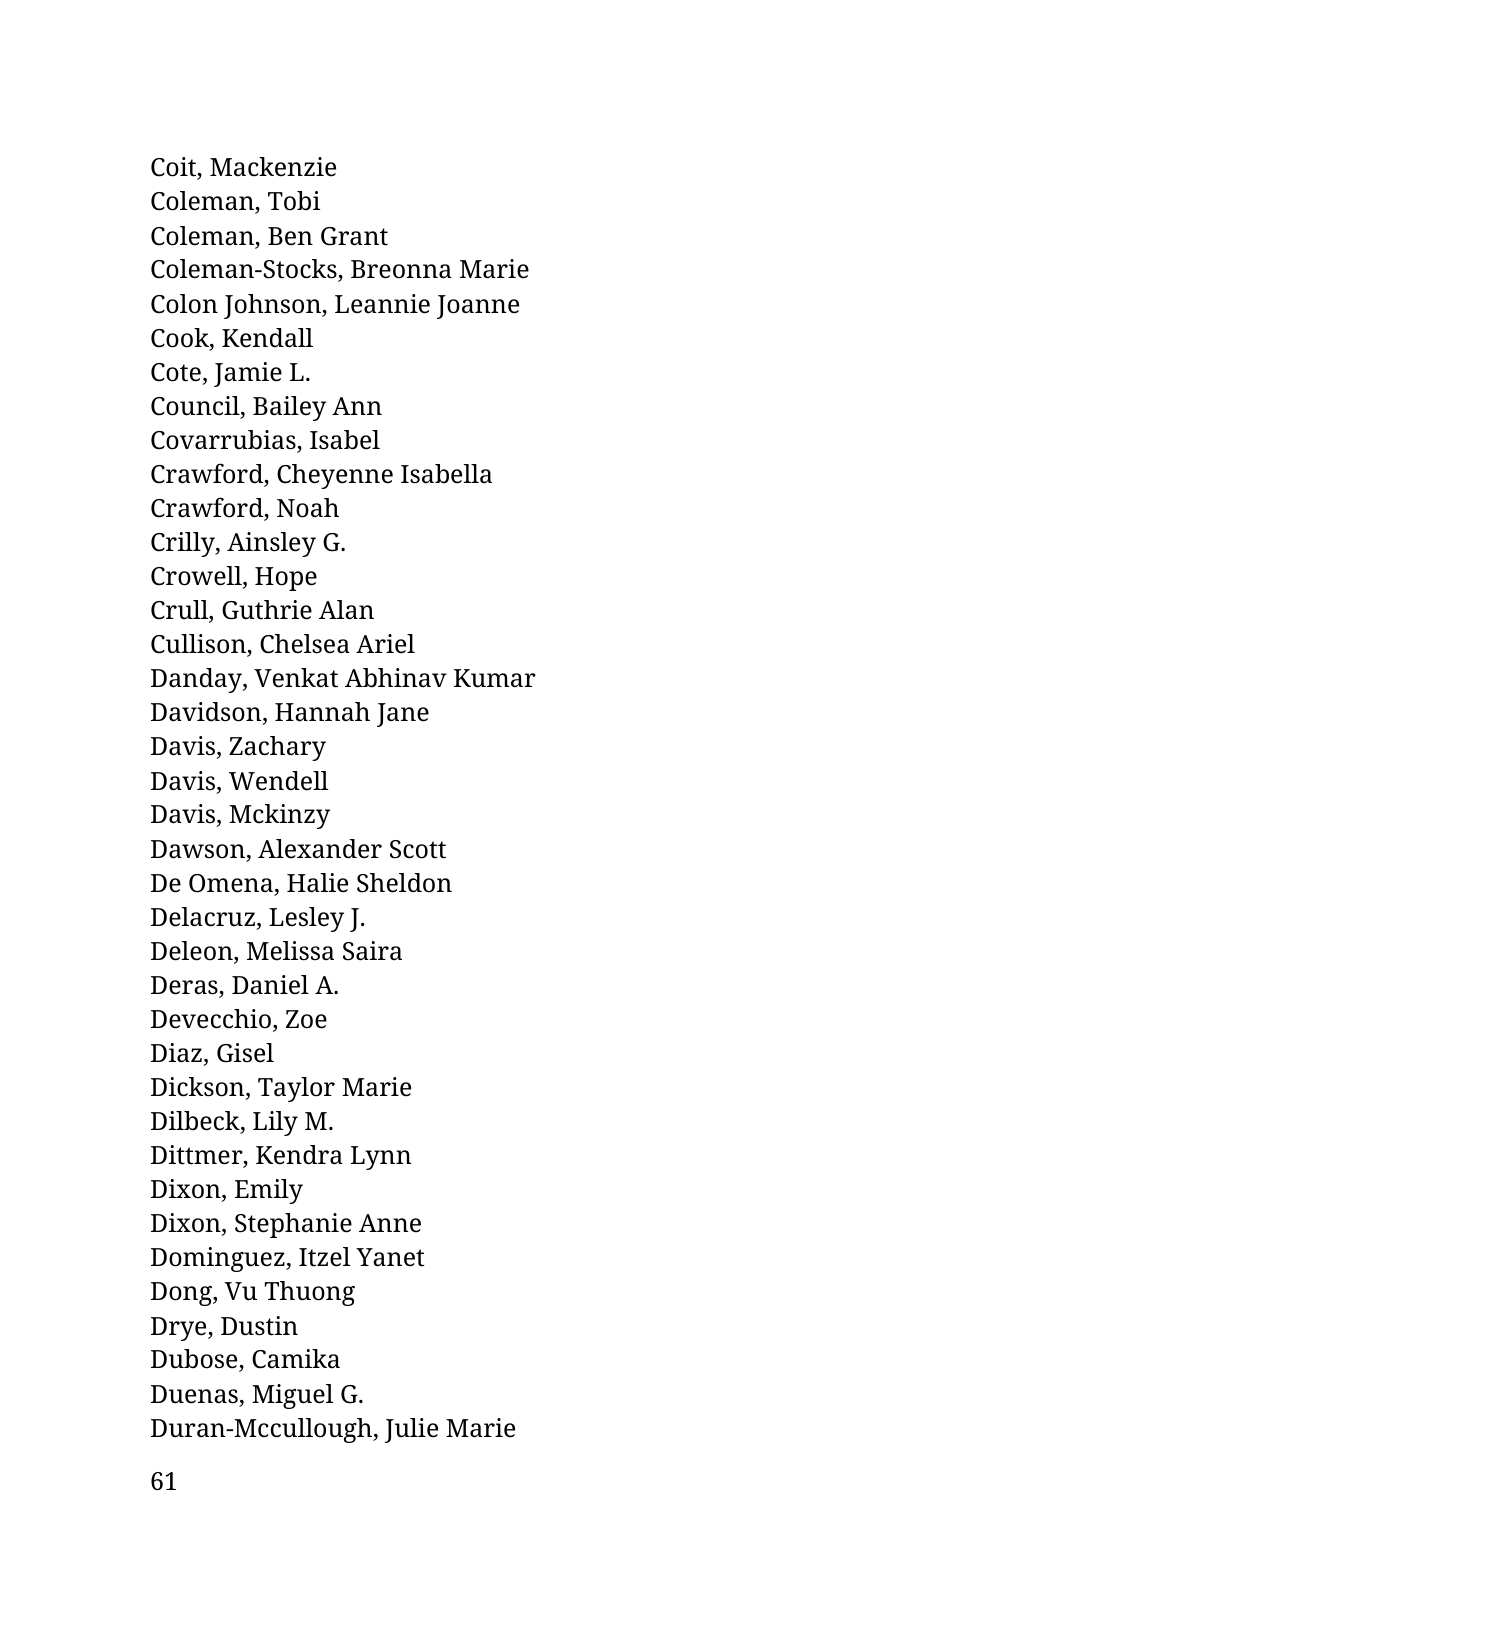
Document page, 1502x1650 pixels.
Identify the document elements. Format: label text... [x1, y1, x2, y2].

text Davis, Zachary [150, 729, 1352, 763]
text Crilly, Ainsley G. [150, 525, 1352, 559]
text Dickson, Taylor Marie [150, 1070, 1352, 1104]
text Deras, Daniel A. [150, 967, 1352, 1002]
text Crull, Guthrie Alan [150, 593, 1352, 627]
text Dilbeck, Lily M. [150, 1104, 1352, 1138]
text Dixon, Stephanie Anne [150, 1206, 1352, 1240]
text Drye, Dustin [150, 1308, 1352, 1342]
text Coit, Mackenzie [150, 150, 1352, 184]
text Diaz, Gisel [150, 1036, 1352, 1070]
text Crawford, Noah [150, 491, 1352, 525]
text Colon Johnson, Leannie Joanne [150, 286, 1352, 320]
text Dittmer, Kendra Lynn [150, 1138, 1352, 1172]
text Covarrubias, Isabel [150, 422, 1352, 457]
text Dubose, Camika [150, 1342, 1352, 1376]
text Dixon, Emily [150, 1172, 1352, 1206]
text Cook, Kendall [150, 320, 1352, 354]
text De Omena, Halie Sheldon [150, 865, 1352, 899]
text Danday, Venkat Abhinav Kumar [150, 661, 1352, 695]
text Council, Bailey Ann [150, 388, 1352, 422]
text Coleman-Stocks, Breonna Marie [150, 252, 1352, 286]
text Coleman, Ben Grant [150, 218, 1352, 252]
text Dong, Vu Thuong [150, 1274, 1352, 1308]
text Cote, Jamie L. [150, 354, 1352, 388]
text Crowell, Hope [150, 559, 1352, 593]
text Cullison, Chelsea Ariel [150, 627, 1352, 661]
text Deleon, Melissa Saira [150, 933, 1352, 967]
text Davis, Mckinzy [150, 797, 1352, 831]
text Duenas, Miguel G. [150, 1376, 1352, 1410]
text Devecchio, Zoe [150, 1002, 1352, 1036]
text Davis, Wendell [150, 763, 1352, 797]
text Dawson, Alexander Scott [150, 831, 1352, 865]
text Duran-Mccullough, Julie Marie [150, 1410, 1352, 1444]
text Delacruz, Lesley J. [150, 899, 1352, 933]
text Coleman, Tobi [150, 184, 1352, 218]
text Davidson, Hannah Jane [150, 695, 1352, 729]
text Dominguez, Itzel Yanet [150, 1240, 1352, 1274]
text Crawford, Cheyenne Isabella [150, 457, 1352, 491]
